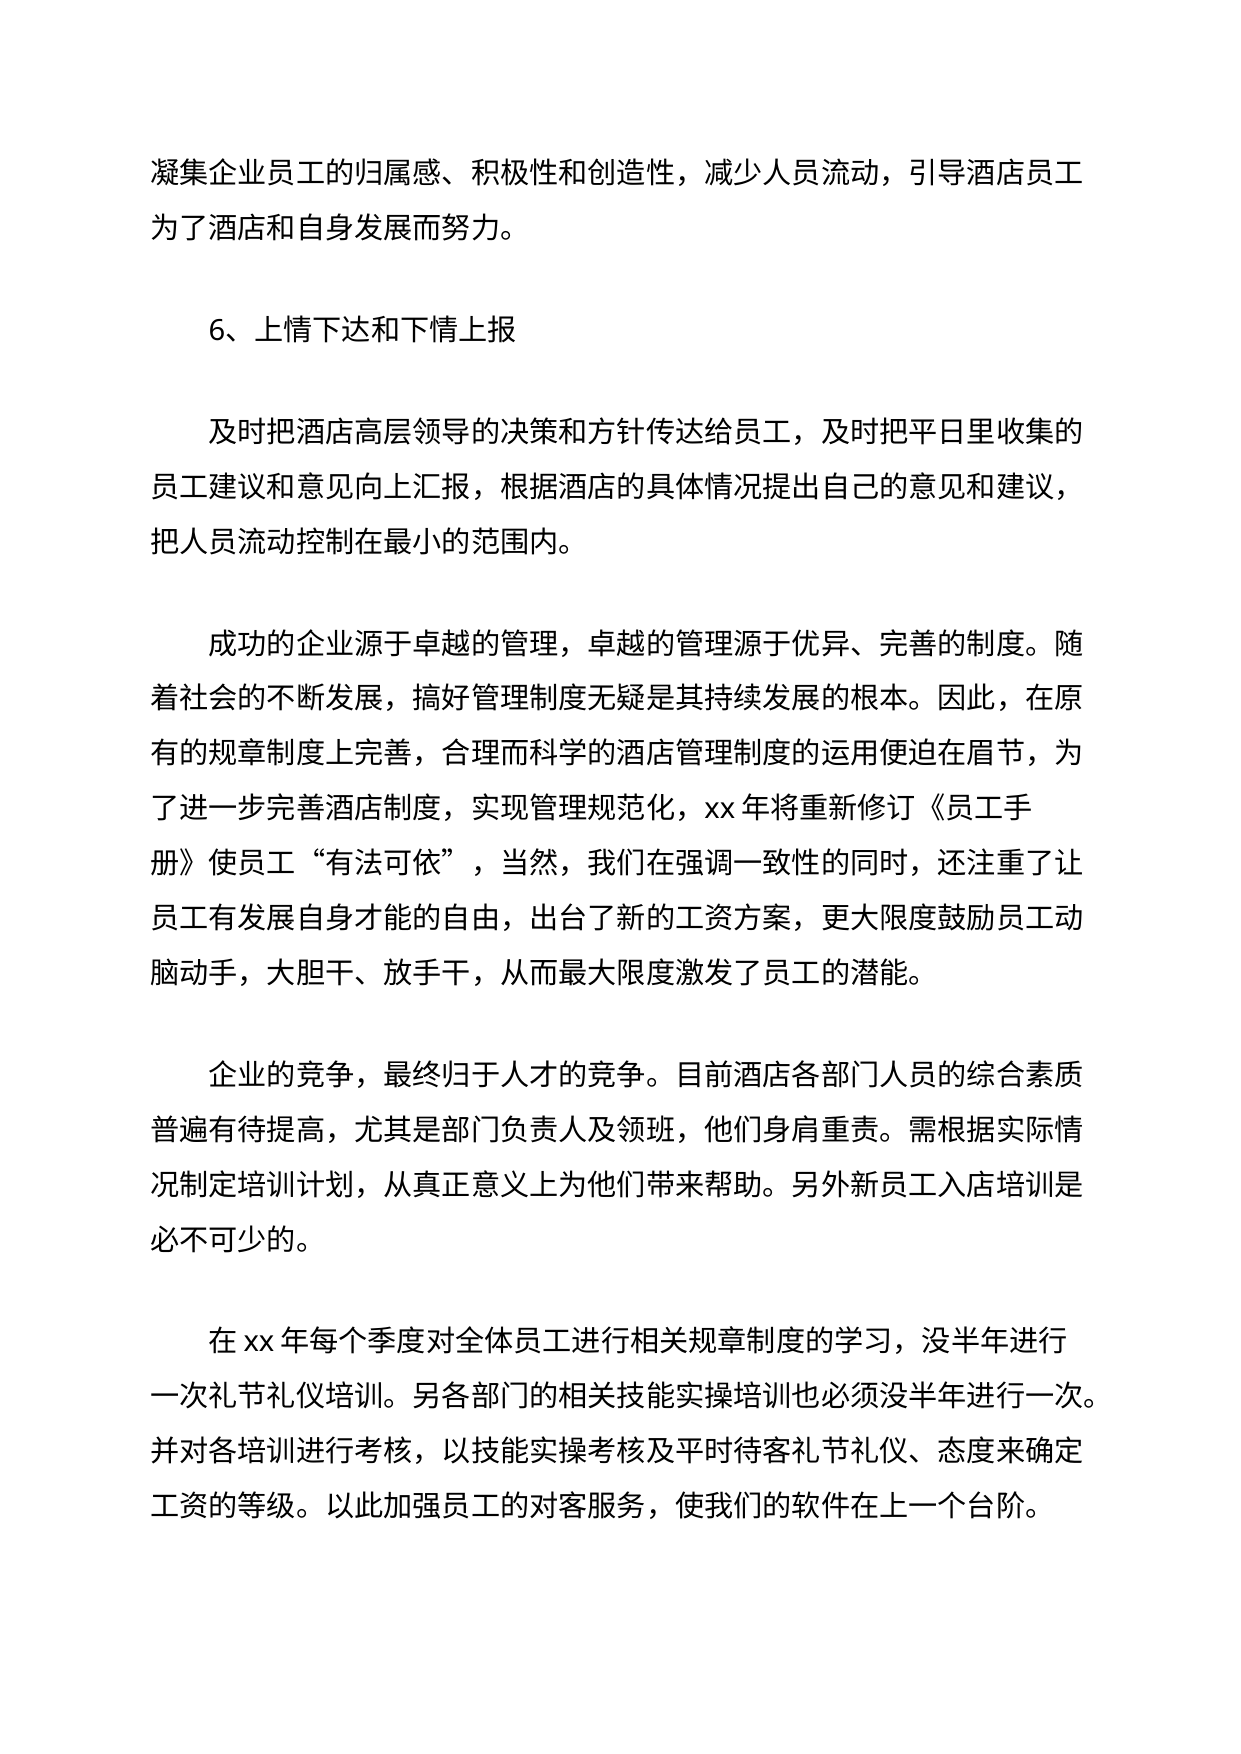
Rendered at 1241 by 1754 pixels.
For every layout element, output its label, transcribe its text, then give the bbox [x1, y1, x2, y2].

text 企业的竞争，最终归于人才的竞争。目前酒店各部门人员的综合素质普遍有待提高，尤其是部门负责人及领班，他们身肩重责。需根据实际情况制定培训计划，从真正意义上为他们带来帮助。另外新员工入店培训是必不可少的。 [150, 1051, 1090, 1258]
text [150, 150, 1090, 247]
text 成功的企业源于卓越的管理，卓越的管理源于优异、完善的制度。随着社会的不断发展，搞好管理制度无疑是其持续发展的根本。因此，在原有的规章制度上完善，合理而科学的酒店管理制度的运用便迫在眉节，为了进一步完善酒店制度，实现管理规范化，xx年将重新修订《员工手册》使员工“有法可依”，当然，我们在强调一致性的同时，还注重了让员工有发展自身才能的自由，出台了新的工资方案，更大限度鼓励员工动脑动手，大胆干、放手干，从而最大限度激发了员工的潜能。 [150, 620, 1090, 992]
text 在xx年每个季度对全体员工进行相关规章制度的学习，没半年进行一次礼节礼仪培训。另各部门的相关技能实操培训也必须没半年进行一次。并对各培训进行考核，以技能实操考核及平时待客礼节礼仪、态度来确定工资的等级。以此加强员工的对客服务，使我们的软件在上一个台阶。 [150, 1318, 1090, 1525]
text 6、上情下达和下情上报 [150, 307, 1090, 349]
text 及时把酒店高层领导的决策和方针传达给员工，及时把平日里收集的员工建议和意见向上汇报，根据酒店的具体情况提出自己的意见和建议，把人员流动控制在最小的范围内。 [150, 409, 1090, 561]
